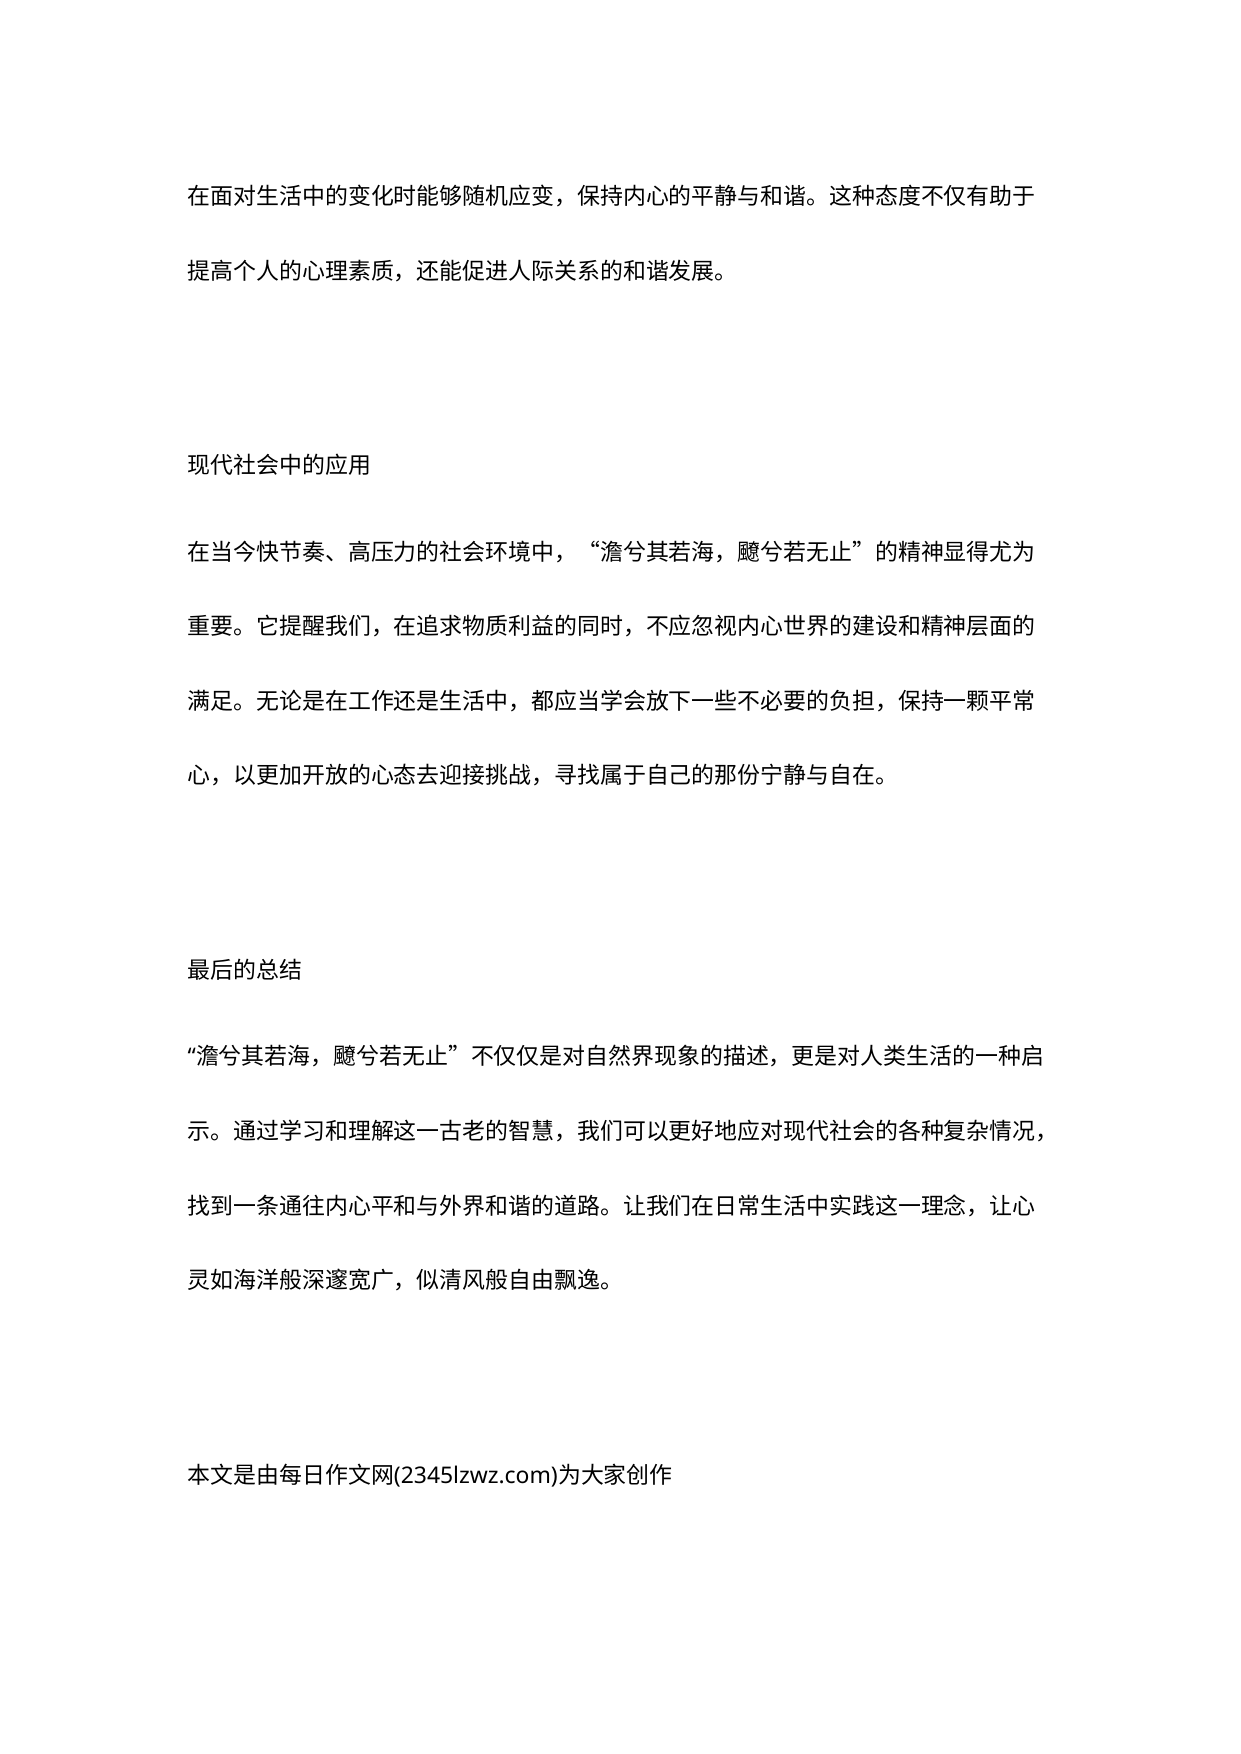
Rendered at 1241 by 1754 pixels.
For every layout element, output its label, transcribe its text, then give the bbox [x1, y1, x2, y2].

text 现代社会中的应用 [187, 431, 1053, 496]
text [187, 162, 1053, 302]
text “澹兮其若海，飉兮若无止”不仅仅是对自然界现象的描述，更是对人类生活的一种启示。通过学习和理解这一古老的智慧，我们可以更好地应对现代社会的各种复杂情况，找到一条通往内心平和与外界和谐的道路。让我们在日常生活中实践这一理念，让心灵如海洋般深邃宽广，似清风般自由飘逸。 [187, 1022, 1053, 1311]
text 最后的总结 [187, 936, 1053, 1001]
text 在当今快节奏、高压力的社会环境中，“澹兮其若海，飉兮若无止”的精神显得尤为重要。它提醒我们，在追求物质利益的同时，不应忽视内心世界的建设和精神层面的满足。无论是在工作还是生活中，都应当学会放下一些不必要的负担，保持一颗平常心，以更加开放的心态去迎接挑战，寻找属于自己的那份宁静与自在。 [187, 517, 1053, 807]
text 本文是由每日作文网(2345lzwz.com)为大家创作 [187, 1441, 1053, 1506]
